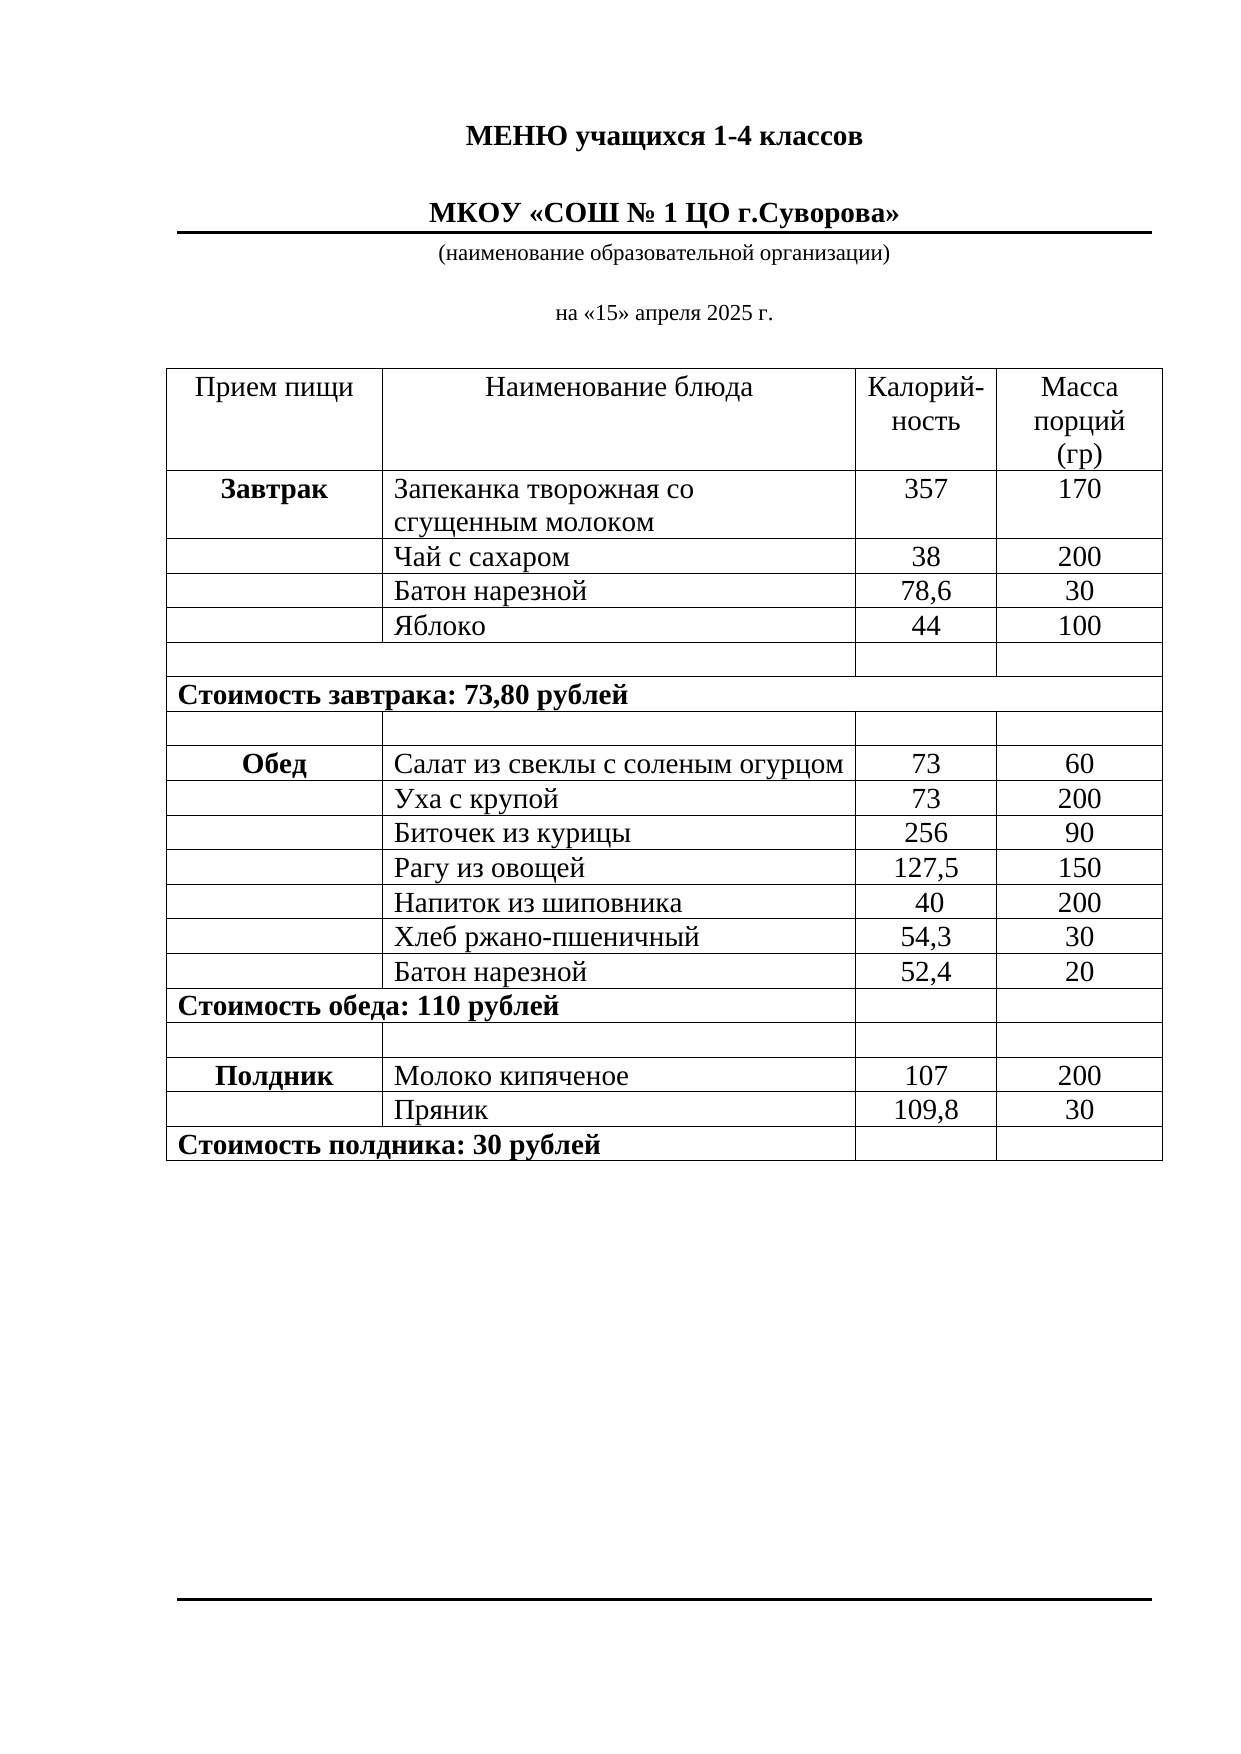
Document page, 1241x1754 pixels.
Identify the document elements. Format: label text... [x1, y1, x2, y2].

table_cell Биточек из курицы [383, 816, 855, 849]
table_cell [856, 1127, 996, 1160]
table_cell [167, 712, 382, 745]
table_cell [167, 816, 382, 849]
table_cell [167, 1023, 382, 1057]
text МКОУ «СОШ № 1 ЦО г.Суворова» [177, 195, 1152, 231]
table_cell [856, 989, 996, 1022]
table_cell [856, 643, 996, 676]
table_cell Пряник [383, 1092, 855, 1126]
table_header Прием пищи [167, 369, 382, 470]
table_cell [167, 954, 382, 987]
table_cell [167, 781, 382, 814]
table_cell [167, 850, 382, 884]
table_cell Уха с крупой [383, 781, 855, 814]
table_cell Салат из свеклы с соленым огурцом [383, 746, 855, 780]
table_cell 256 [856, 816, 996, 849]
table_header Калорий- ность [856, 369, 996, 470]
table_cell 107 [856, 1058, 996, 1091]
table_cell 30 [997, 919, 1162, 953]
table_cell 73 [856, 746, 996, 780]
table_cell [167, 1092, 382, 1126]
table_cell Стоимость завтрака: 73,80 рублей [167, 677, 1162, 711]
table_cell Напиток из шиповника [383, 885, 855, 918]
table_cell 200 [997, 539, 1162, 572]
table_cell [383, 1023, 855, 1057]
table_cell 90 [997, 816, 1162, 849]
table_cell 20 [997, 954, 1162, 987]
table_cell [997, 1127, 1162, 1160]
table_cell 38 [856, 539, 996, 572]
table_cell 170 [997, 471, 1162, 538]
table_cell 54,3 [856, 919, 996, 953]
table_cell 100 [997, 608, 1162, 642]
table_cell Яблоко [383, 608, 855, 642]
table_cell Молоко кипяченое [383, 1058, 855, 1091]
table_cell Чай с сахаром [383, 539, 855, 572]
table_cell [167, 574, 382, 607]
table_cell [856, 712, 996, 745]
table_cell [997, 989, 1162, 1022]
table_cell [167, 643, 855, 676]
text (наименование образовательной организации) [177, 239, 1152, 265]
table_cell [997, 1023, 1162, 1057]
text на «15» апреля 2025 г. [177, 299, 1152, 326]
table_cell Завтрак [167, 471, 382, 538]
table_cell Запеканка творожная со сгущенным молоком [383, 471, 855, 538]
table_cell 150 [997, 850, 1162, 884]
table_cell 44 [856, 608, 996, 642]
table_cell Полдник [167, 1058, 382, 1091]
table_cell 30 [997, 1092, 1162, 1126]
table_cell 30 [997, 574, 1162, 607]
table_header Масса порций (гр) [997, 369, 1162, 470]
table_cell [167, 608, 382, 642]
table_cell 200 [997, 885, 1162, 918]
text МЕНЮ учащихся 1-4 классов [177, 118, 1152, 152]
table_cell 60 [997, 746, 1162, 780]
table_cell 127,5 [856, 850, 996, 884]
table_cell Обед [167, 746, 382, 780]
table_cell [997, 712, 1162, 745]
table_cell 73 [856, 781, 996, 814]
table_cell [856, 1023, 996, 1057]
table_cell Рагу из овощей [383, 850, 855, 884]
table_cell Батон нарезной [383, 574, 855, 607]
table_cell [167, 919, 382, 953]
table_cell 78,6 [856, 574, 996, 607]
table_cell 52,4 [856, 954, 996, 987]
table_cell 200 [997, 1058, 1162, 1091]
table_cell 40 [856, 885, 996, 918]
table_cell 357 [856, 471, 996, 538]
table_header Наименование блюда [383, 369, 855, 470]
table_cell 200 [997, 781, 1162, 814]
table_cell [997, 643, 1162, 676]
table_cell [167, 539, 382, 572]
table_cell 109,8 [856, 1092, 996, 1126]
table_cell Хлеб ржано-пшеничный [383, 919, 855, 953]
table_cell [383, 712, 855, 745]
table_cell Стоимость полдника: 30 рублей [167, 1127, 855, 1160]
table_cell [167, 885, 382, 918]
table_cell Батон нарезной [383, 954, 855, 987]
table_cell Стоимость обеда: 110 рублей [167, 989, 855, 1022]
